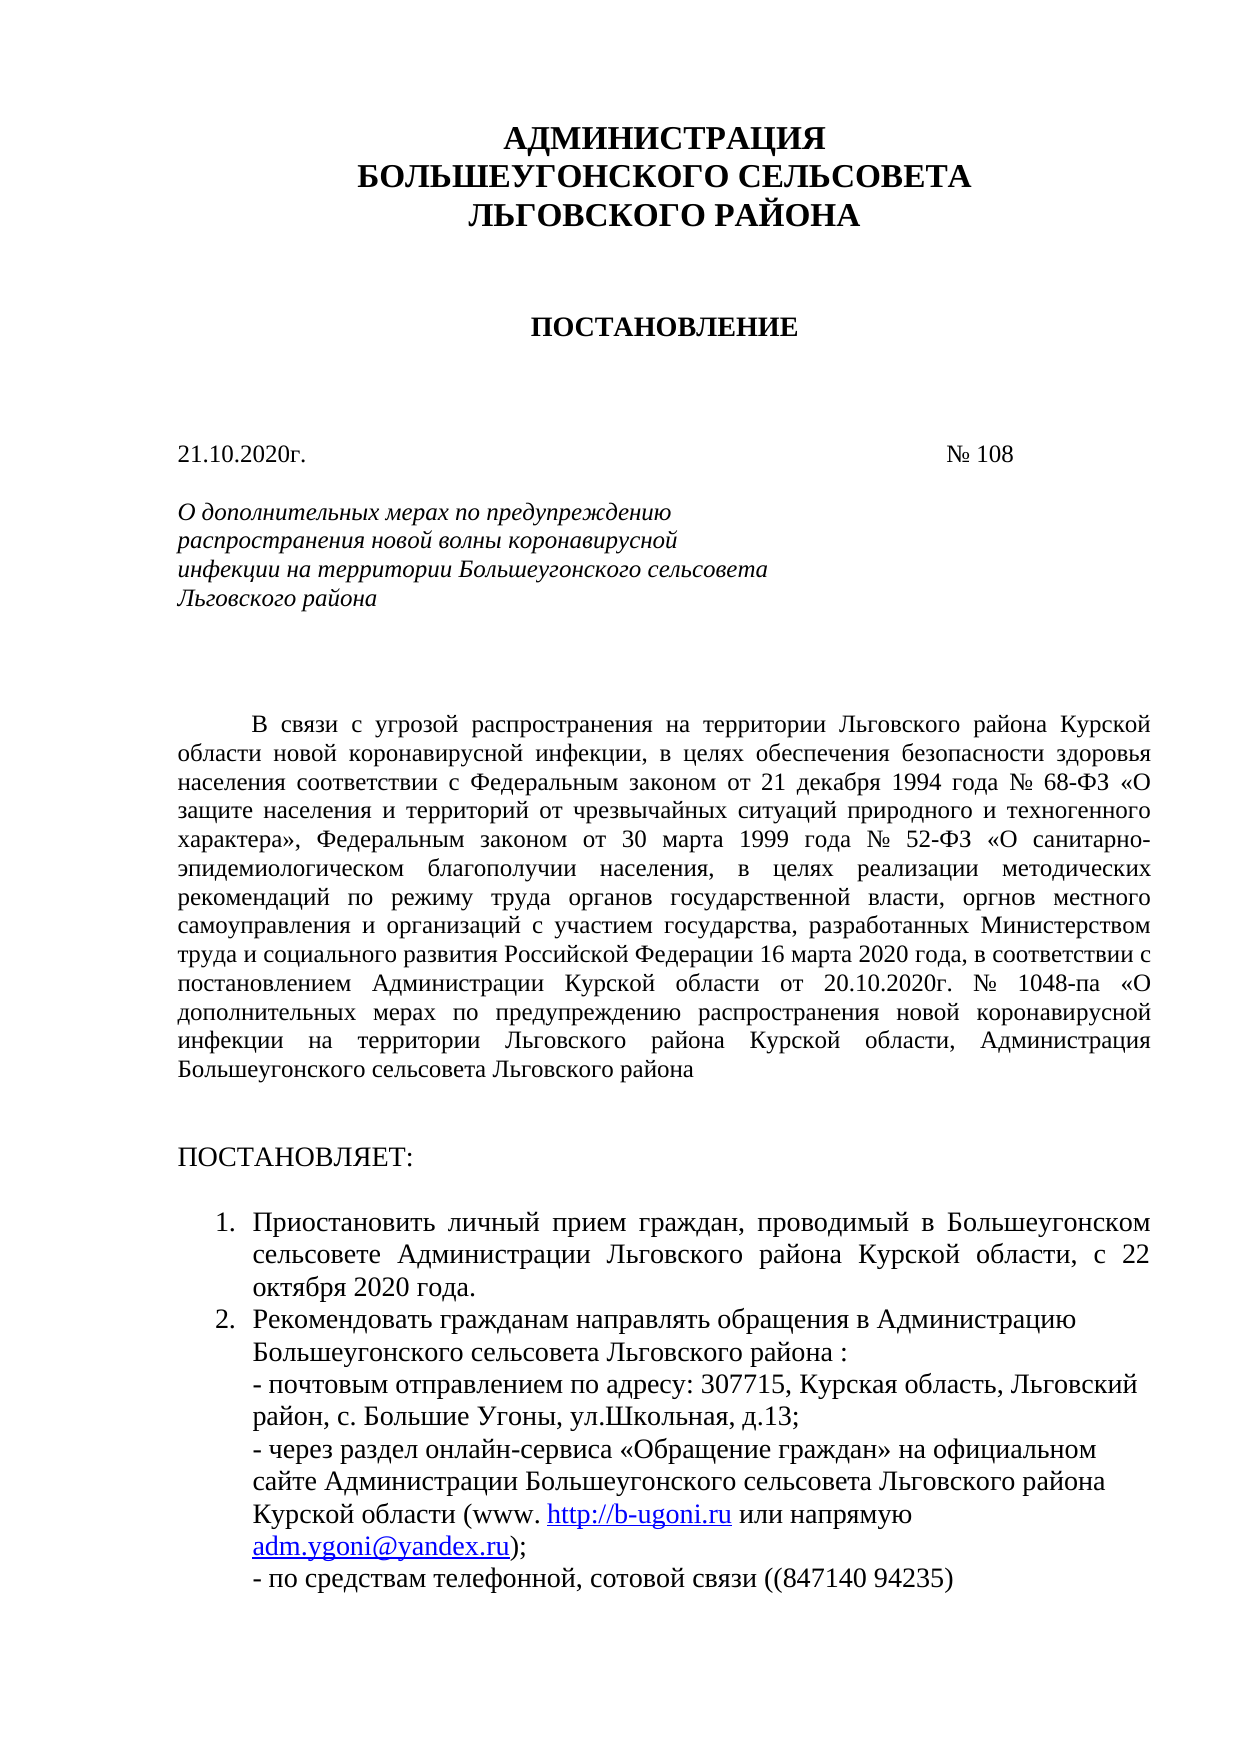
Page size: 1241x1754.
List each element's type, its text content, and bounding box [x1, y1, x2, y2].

text ПОСТАНОВЛЕНИЕ [177, 310, 1152, 342]
text ЛЬГОВСКОГО РАЙОНА [177, 195, 1152, 233]
text Льговского района [177, 583, 1152, 612]
text ПОСТАНОВЛЯЕТ: [177, 1140, 1152, 1173]
text АДМИНИСТРАЦИЯ [177, 118, 1152, 156]
text О дополнительных мерах по предупреждению [177, 497, 1152, 526]
text распространения новой волны коронавирусной [177, 526, 1152, 554]
text - почтовым отправлением по адресу: 307715, Курская область, Льговский район, с. Большие Угоны, ул.Школьная, д.13; [252, 1367, 1152, 1432]
text 21.10.2020г. № 108 [177, 439, 1152, 468]
list Рекомендовать гражданам направлять обращения в Администрацию Большеугонского сельсовета Льговского района : [215, 1302, 1152, 1367]
list Приостановить личный прием граждан, проводимый в Большеугонском сельсовете Администрации Льговского района Курской области, с 22 октября 2020 года. [215, 1205, 1152, 1302]
text БОЛЬШЕУГОНСКОГО СЕЛЬСОВЕТА [177, 156, 1152, 195]
text - по средствам телефонной, сотовой связи ((847140 94235) [252, 1561, 1152, 1594]
text - через раздел онлайн-сервиса «Обращение граждан» на официальном сайте Администрации Большеугонского сельсовета Льговского района Курской области (www. http://b-ugoni.ru или напрямую adm.ygoni@yandex.ru); [252, 1432, 1152, 1561]
text инфекции на территории Большеугонского сельсовета [177, 554, 1152, 583]
text В связи с угрозой распространения на территории Льговского района Курской области новой коронавирусной инфекции, в целях обеспечения безопасности здоровья населения соответствии с Федеральным законом от 21 декабря 1994 года № 68-ФЗ «О защите населения и территорий от чрезвычайных ситуаций природного и техногенного характера», Федеральным законом от 30 марта 1999 года № 52-ФЗ «О санитарно-эпидемиологическом благополучии населения, в целях реализации методических рекомендаций по режиму труда органов государственной власти, оргнов местного самоуправления и организаций с участием государства, разработанных Министерством труда и социального развития Российской Федерации 16 марта 2020 года, в соответствии с постановлением Администрации Курской области от 20.10.2020г. № 1048-па «О дополнительных мерах по предупреждению распространения новой коронавирусной инфекции на территории Льговского района Курской области, Администрация Большеугонского сельсовета Льговского района [177, 709, 1152, 1083]
